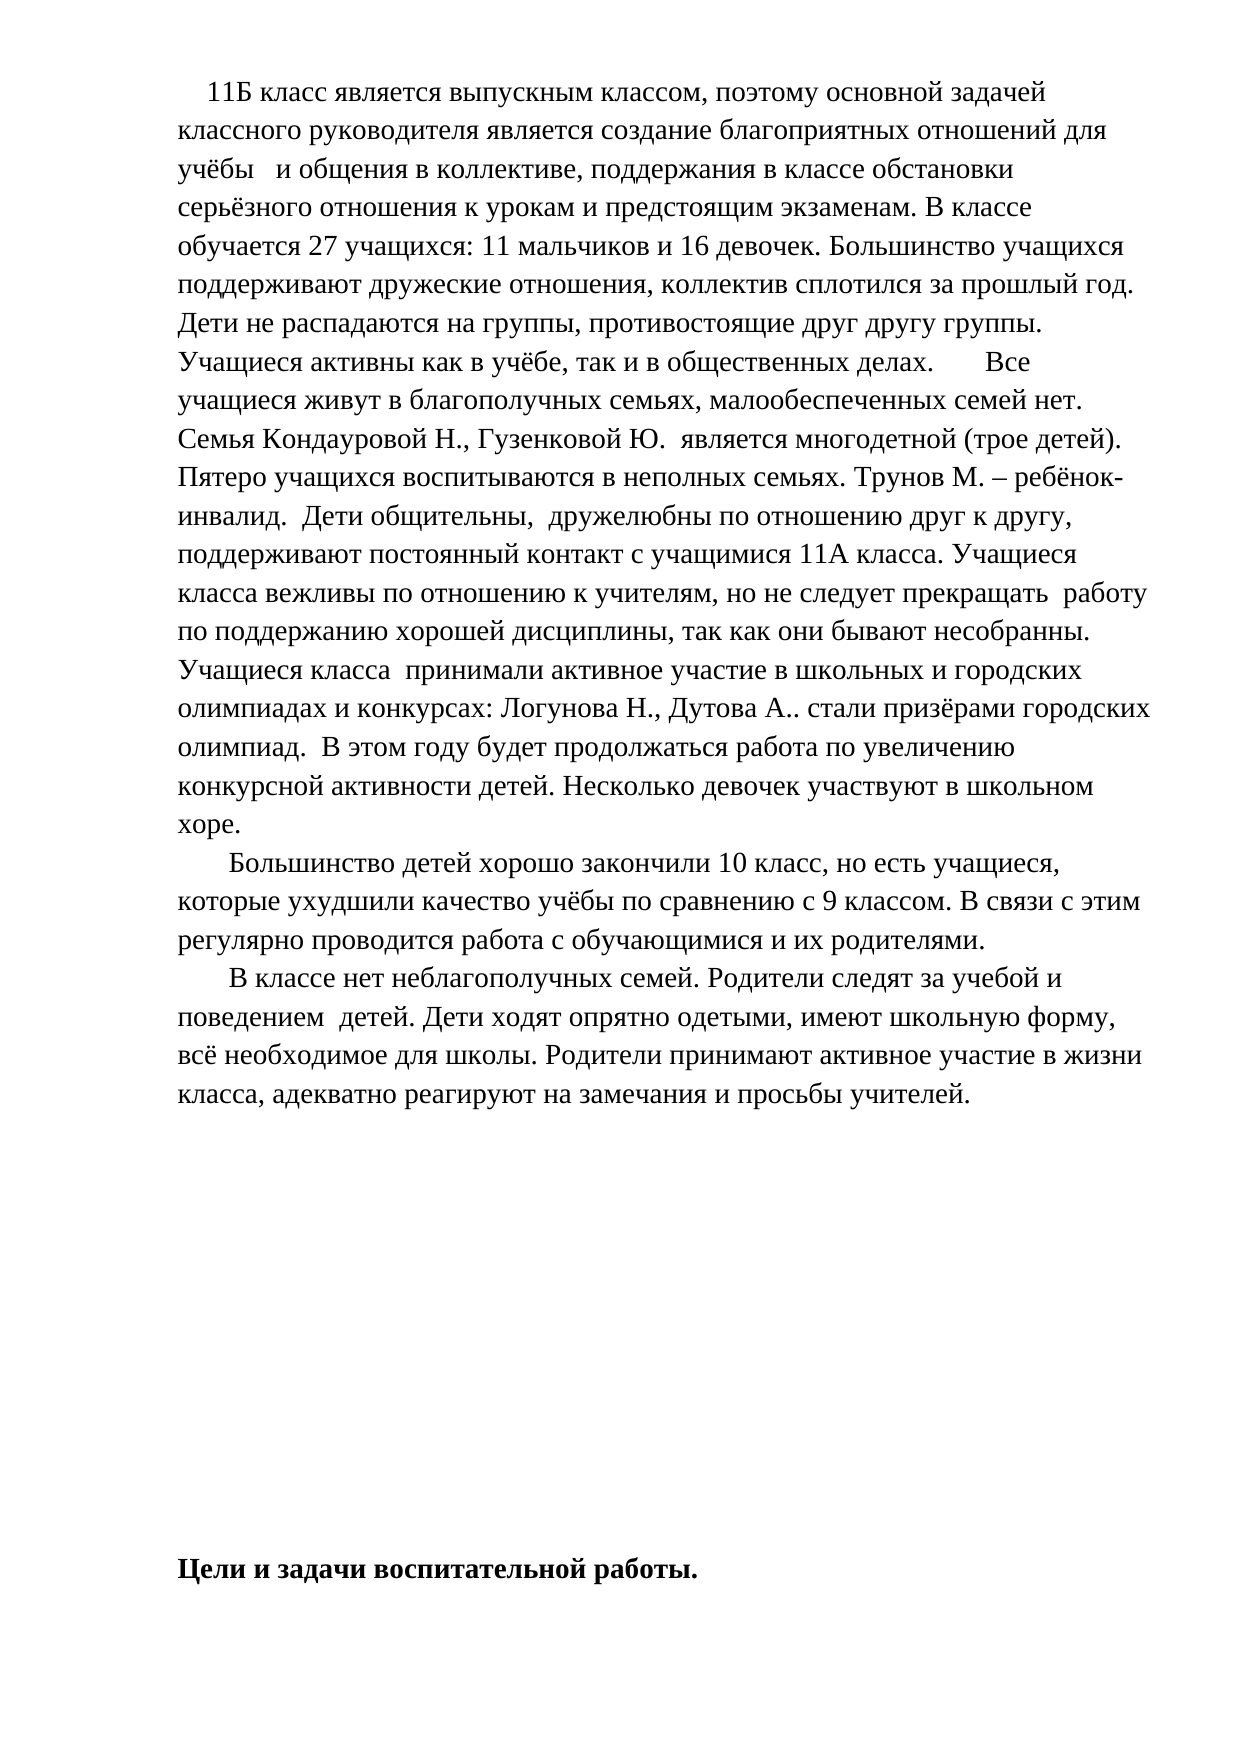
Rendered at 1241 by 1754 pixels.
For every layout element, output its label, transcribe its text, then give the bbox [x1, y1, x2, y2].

text Цели и задачи воспитательной работы. [177, 1551, 1152, 1584]
text 11Б класс является выпускным классом, поэтому основной задачей классного руководителя является создание благоприятных отношений для учёбы и общения в коллективе, поддержания в классе обстановки серьёзного отношения к урокам и предстоящим экзаменам. В классе обучается 27 учащихся: 11 мальчиков и 16 девочек. Большинство учащихся поддерживают дружеские отношения, коллектив сплотился за прошлый год. Дети не распадаются на группы, противостоящие друг другу группы. Учащиеся активны как в учёбе, так и в общественных делах. Все учащиеся живут в благополучных семьях, малообеспеченных семей нет. Семья Кондауровой Н., Гузенковой Ю. является многодетной (трое детей). Пятеро учащихся воспитываются в неполных семьях. Трунов М. – ребёнок- инвалид. Дети общительны, дружелюбны по отношению друг к другу, поддерживают постоянный контакт с учащимися 11А класса. Учащиеся класса вежливы по отношению к учителям, но не следует прекращать работу по поддержанию хорошей дисциплины, так как они бывают несобранны. Учащиеся класса принимали активное участие в школьных и городских олимпиадах и конкурсах: Логунова Н., Дутова А.. стали призёрами городских олимпиад. В этом году будет продолжаться работа по увеличению конкурсной активности детей. Несколько девочек участвуют в школьном хоре. Большинство детей хорошо закончили 10 класс, но есть учащиеся, которые ухудшили качество учёбы по сравнению с 9 классом. В связи с этим регулярно проводится работа с обучающимися и их родителями. В классе нет неблагополучных семей. Родители следят за учебой и поведением детей. Дети ходят опрятно одетыми, имеют школьную форму, всё необходимое для школы. Родители принимают активное участие в жизни класса, адекватно реагируют на замечания и просьбы учителей. [177, 74, 1152, 1109]
